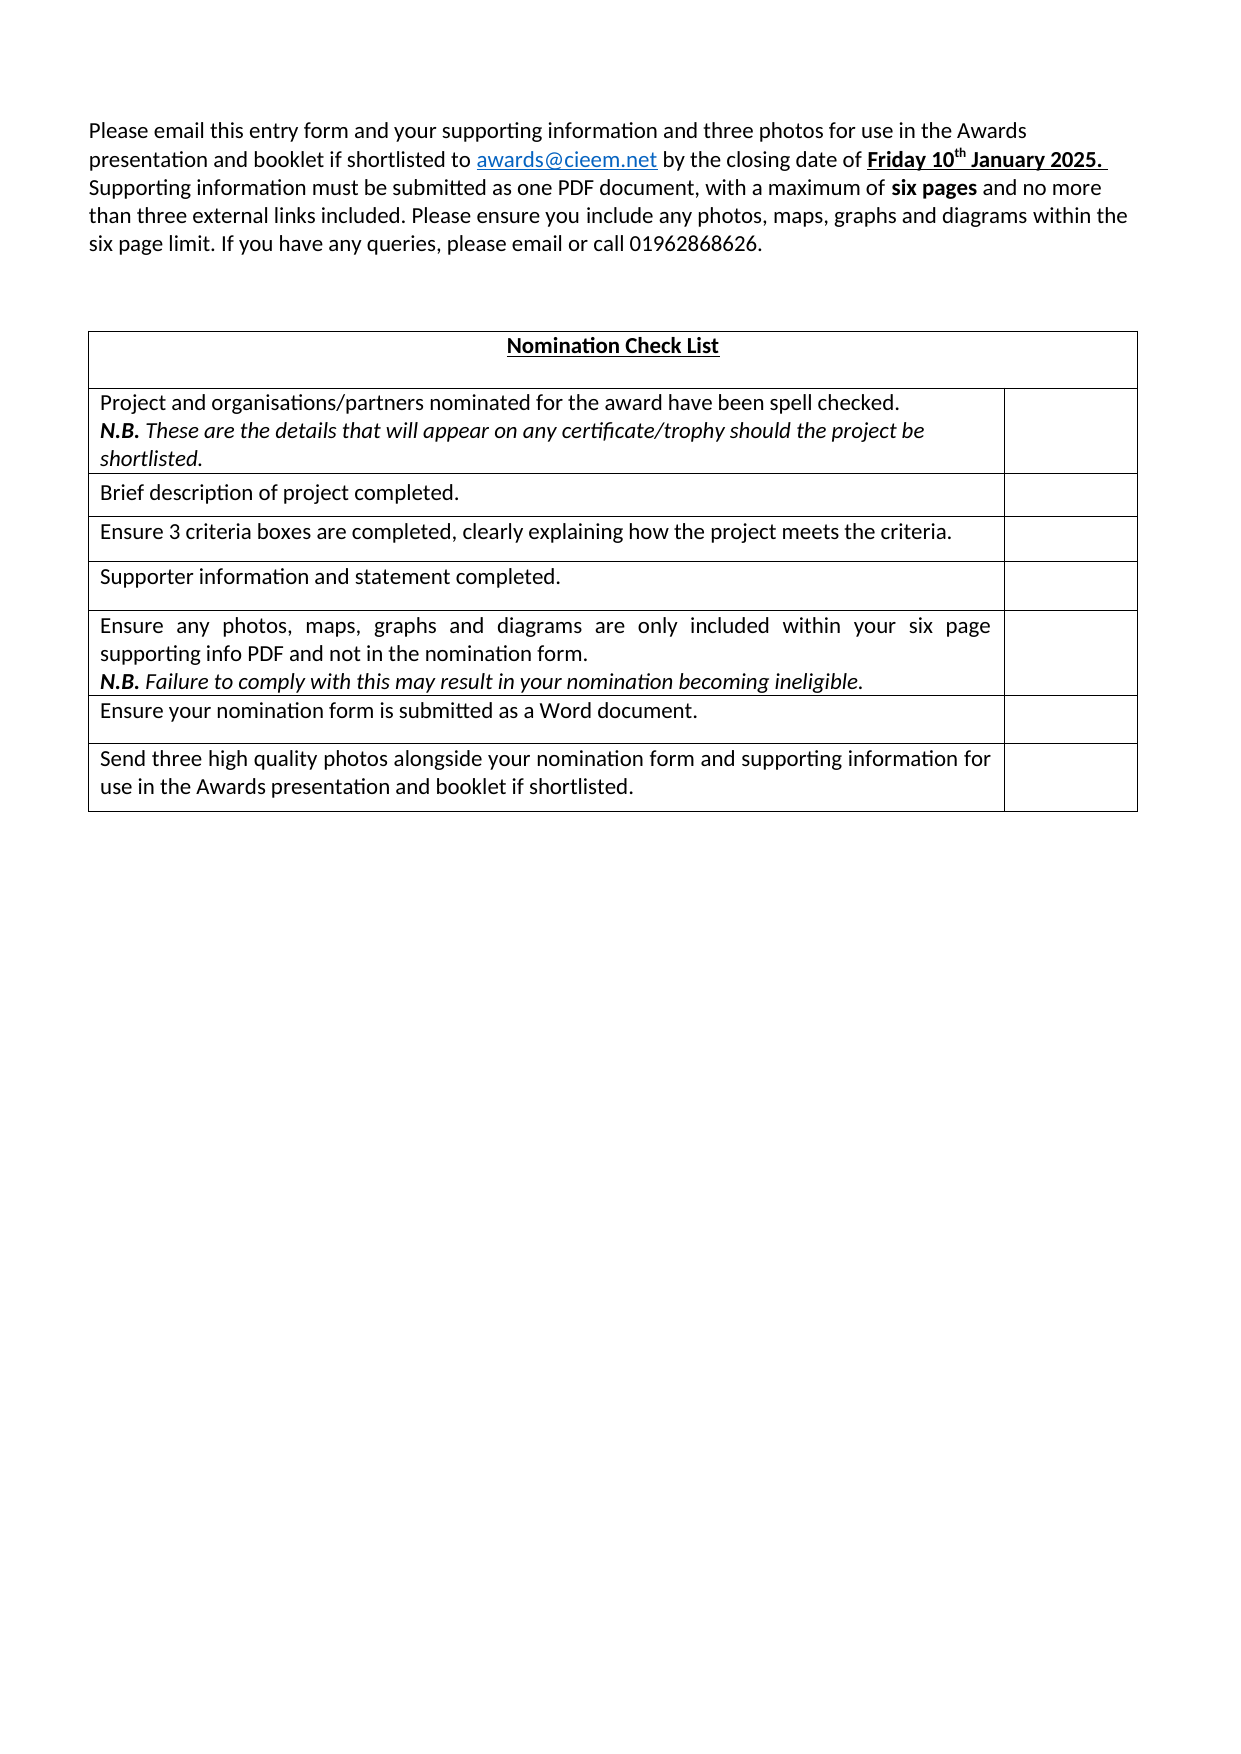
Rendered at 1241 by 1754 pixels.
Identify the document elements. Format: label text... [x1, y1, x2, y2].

table_cell Brief description of project completed. [89, 474, 1004, 516]
table_cell [1005, 611, 1137, 695]
table_cell Send three high quality photos alongside your nomination form and supporting information for use in the Awards presentation and booklet if shortlisted. [89, 744, 1004, 811]
table_cell [1005, 389, 1137, 473]
table_cell Supporter information and statement completed. [89, 562, 1004, 610]
table_cell Ensure any photos, maps, graphs and diagrams are only included within your six page supporting info PDF and not in the nomination form. N.B. Failure to comply with this may result in your nomination becoming ineligible. [89, 611, 1004, 695]
table_cell Project and organisations/partners nominated for the award have been spell checked. N.B. These are the details that will appear on any certificate/trophy should the project be shortlisted. [89, 389, 1004, 473]
table_cell [1005, 562, 1137, 610]
table_cell Ensure 3 criteria boxes are completed, clearly explaining how the project meets the criteria. [89, 517, 1004, 561]
table_cell Ensure your nomination form is submitted as a Word document. [89, 696, 1004, 743]
table_header Nomination Check List [89, 332, 1137, 387]
table_cell [1005, 517, 1137, 561]
table_cell [1005, 696, 1137, 743]
table_cell [1005, 474, 1137, 516]
table_cell [1005, 744, 1137, 811]
text Please email this entry form and your supporting information and three photos for use in the Awards presentation and booklet if shortlisted to awards@cieem.net by the closing date of Friday 10th January 2025. Supporting information must be submitted as one PDF document, with a maximum of six pages and no more than three external links included. Please ensure you include any photos, maps, graphs and diagrams within the six page limit. If you have any queries, please email or call 01962868626. [89, 117, 1144, 257]
